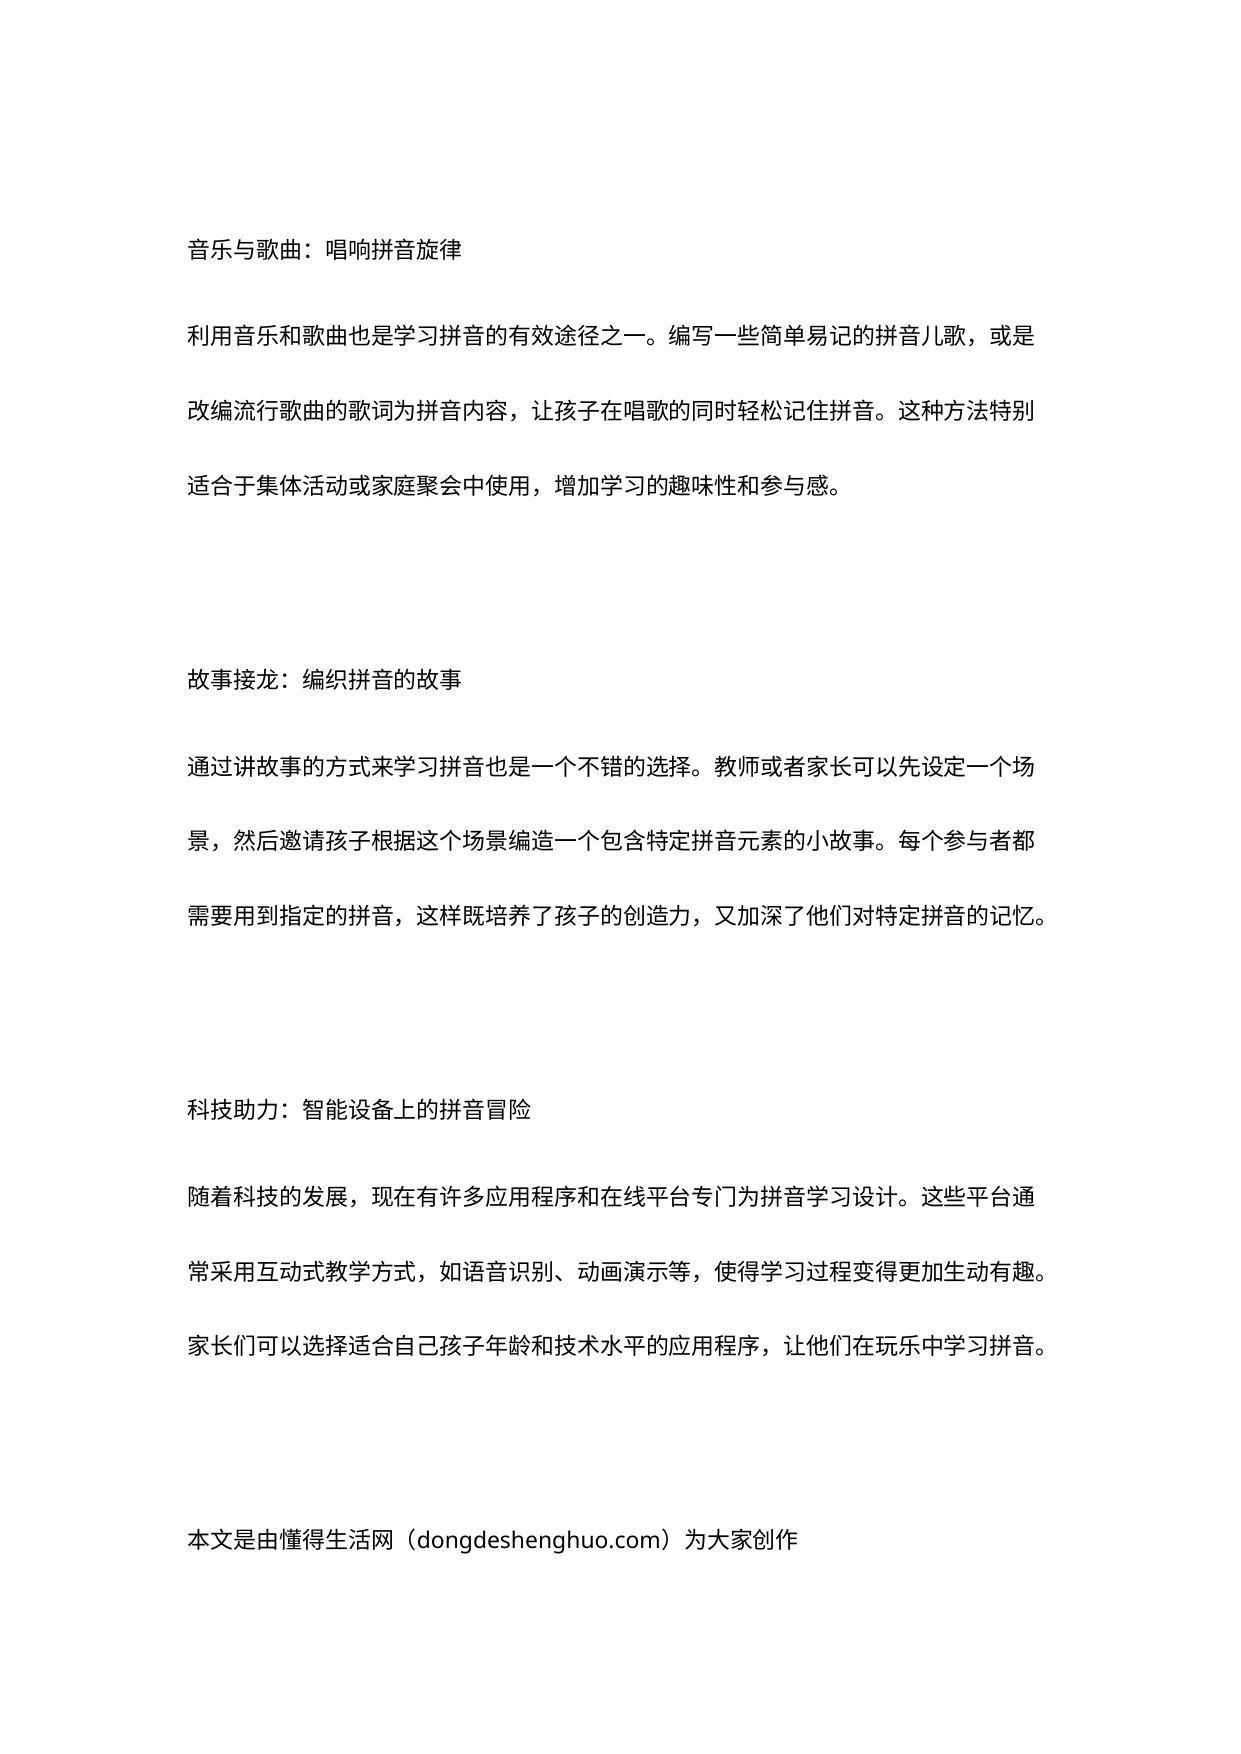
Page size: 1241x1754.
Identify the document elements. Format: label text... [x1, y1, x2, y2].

text 通过讲故事的方式来学习拼音也是一个不错的选择。教师或者家长可以先设定一个场景，然后邀请孩子根据这个场景编造一个包含特定拼音元素的小故事。每个参与者都需要用到指定的拼音，这样既培养了孩子的创造力，又加深了他们对特定拼音的记忆。 [187, 733, 1053, 947]
text 利用音乐和歌曲也是学习拼音的有效途径之一。编写一些简单易记的拼音儿歌，或是改编流行歌曲的歌词为拼音内容，让孩子在唱歌的同时轻松记住拼音。这种方法特别适合于集体活动或家庭聚会中使用，增加学习的趣味性和参与感。 [187, 302, 1053, 517]
text 随着科技的发展，现在有许多应用程序和在线平台专门为拼音学习设计。这些平台通常采用互动式教学方式，如语音识别、动画演示等，使得学习过程变得更加生动有趣。家长们可以选择适合自己孩子年龄和技术水平的应用程序，让他们在玩乐中学习拼音。 [187, 1163, 1053, 1377]
text 音乐与歌曲：唱响拼音旋律 [187, 216, 1053, 281]
text 本文是由懂得生活网（dongdeshenghuo.com）为大家创作 [187, 1506, 1053, 1571]
text 故事接龙：编织拼音的故事 [187, 646, 1053, 711]
text 科技助力：智能设备上的拼音冒险 [187, 1076, 1053, 1141]
